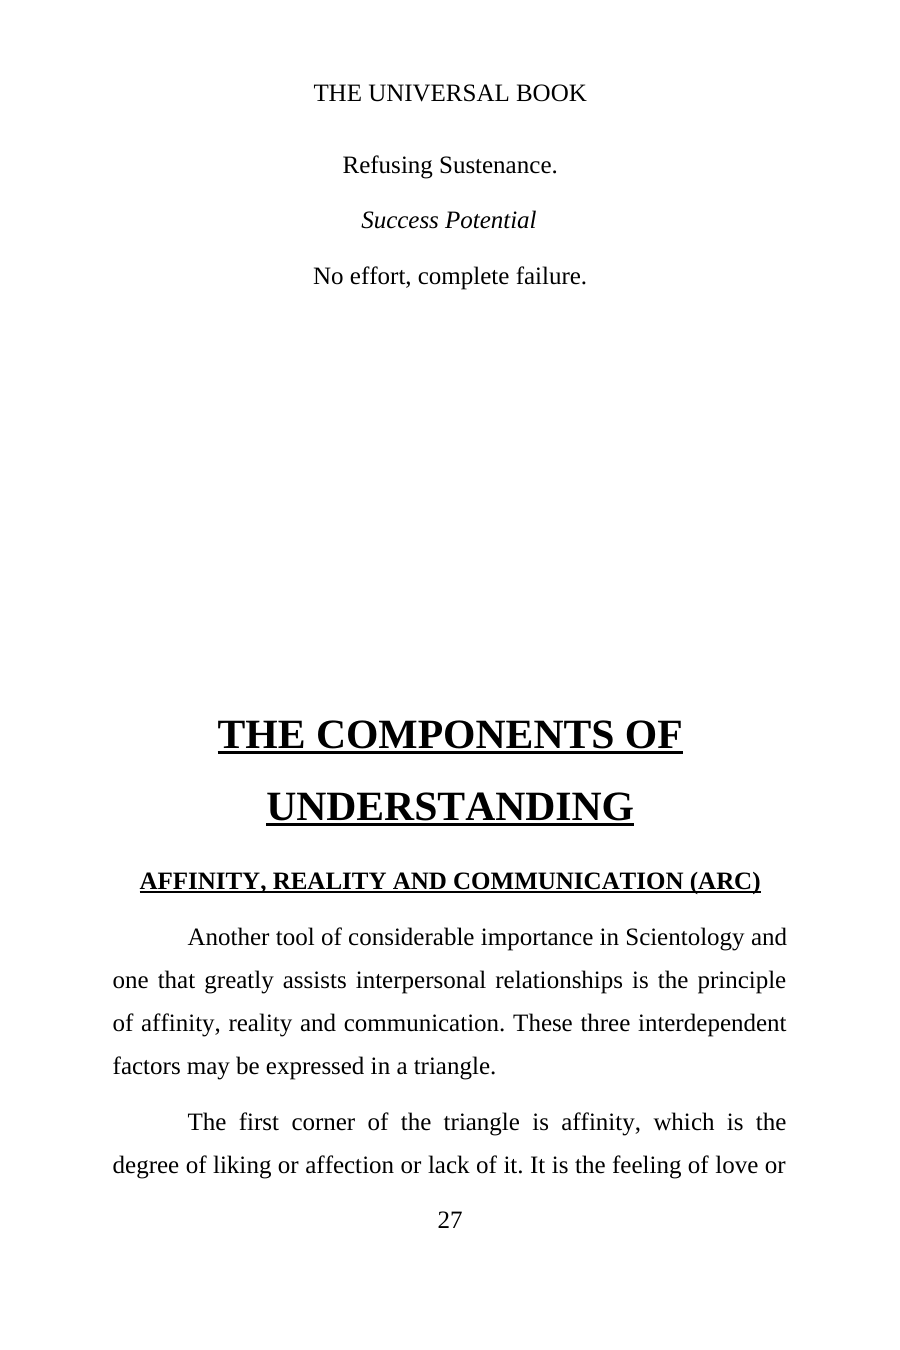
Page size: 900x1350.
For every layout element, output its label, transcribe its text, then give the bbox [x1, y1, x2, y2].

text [112, 1107, 787, 1179]
text Another tool of considerable importance in Scientology and one that greatly assists interpersonal relationships is the principle of affinity, reality and communication. These three interdependent factors may be expressed in a triangle. [112, 922, 787, 1080]
text AFFINITY, REALITY AND COMMUNICATION (ARC) [112, 866, 787, 895]
text Refusing Sustenance. [112, 150, 787, 179]
text THE COMPONENTS OF UNDERSTANDING [112, 710, 787, 830]
text Success Potential [112, 206, 787, 234]
text No effort, complete failure. [112, 261, 787, 290]
